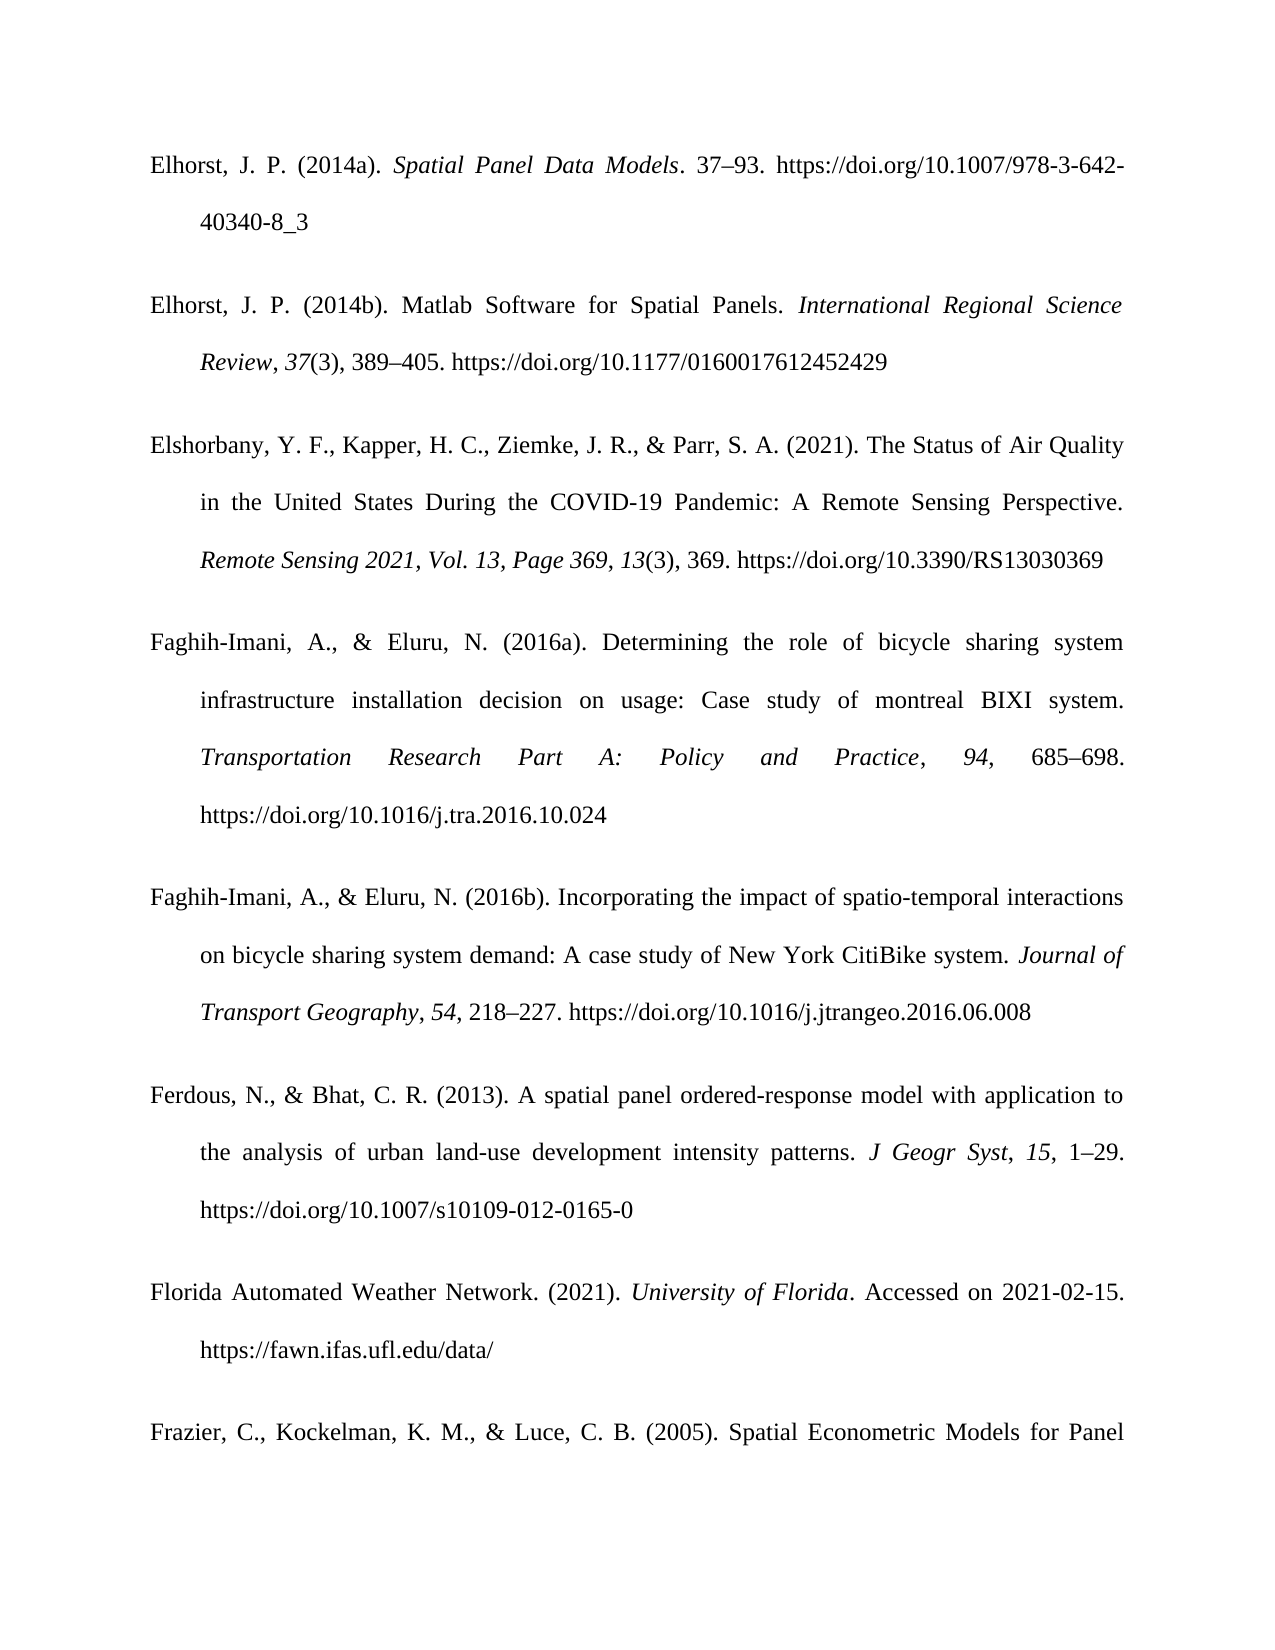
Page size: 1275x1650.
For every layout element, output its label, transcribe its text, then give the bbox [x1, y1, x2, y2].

text Ferdous, N., & Bhat, C. R. (2013). A spatial panel ordered-response model with application to the analysis of urban land-use development intensity patterns. J Geogr Syst, 15, 1–29. https://doi.org/10.1007/s10109-012-0165-0 [150, 1080, 1125, 1224]
text Elshorbany, Y. F., Kapper, H. C., Ziemke, J. R., & Parr, S. A. (2021). The Status of Air Quality in the United States During the COVID-19 Pandemic: A Remote Sensing Perspective. Remote Sensing 2021, Vol. 13, Page 369, 13(3), 369. https://doi.org/10.3390/RS13030369 [150, 430, 1125, 574]
text Florida Automated Weather Network. (2021). University of Florida. Accessed on 2021-02-15. https://fawn.ifas.ufl.edu/data/ [150, 1277, 1125, 1364]
text Faghih-Imani, A., & Eluru, N. (2016a). Determining the role of bicycle sharing system infrastructure installation decision on usage: Case study of montreal BIXI system. Transportation Research Part A: Policy and Practice, 94, 685–698. https://doi.org/10.1016/j.tra.2016.10.024 [150, 627, 1125, 829]
text Faghih-Imani, A., & Eluru, N. (2016b). Incorporating the impact of spatio-temporal interactions on bicycle sharing system demand: A case study of New York CitiBike system. Journal of Transport Geography, 54, 218–227. https://doi.org/10.1016/j.jtrangeo.2016.06.008 [150, 882, 1125, 1026]
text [150, 1417, 1125, 1446]
text Elhorst, J. P. (2014b). Matlab Software for Spatial Panels. International Regional Science Review, 37(3), 389–405. https://doi.org/10.1177/0160017612452429 [150, 290, 1125, 376]
text Elhorst, J. P. (2014a). Spatial Panel Data Models. 37–93. https://doi.org/10.1007/978-3-642-40340-8_3 [150, 150, 1125, 236]
